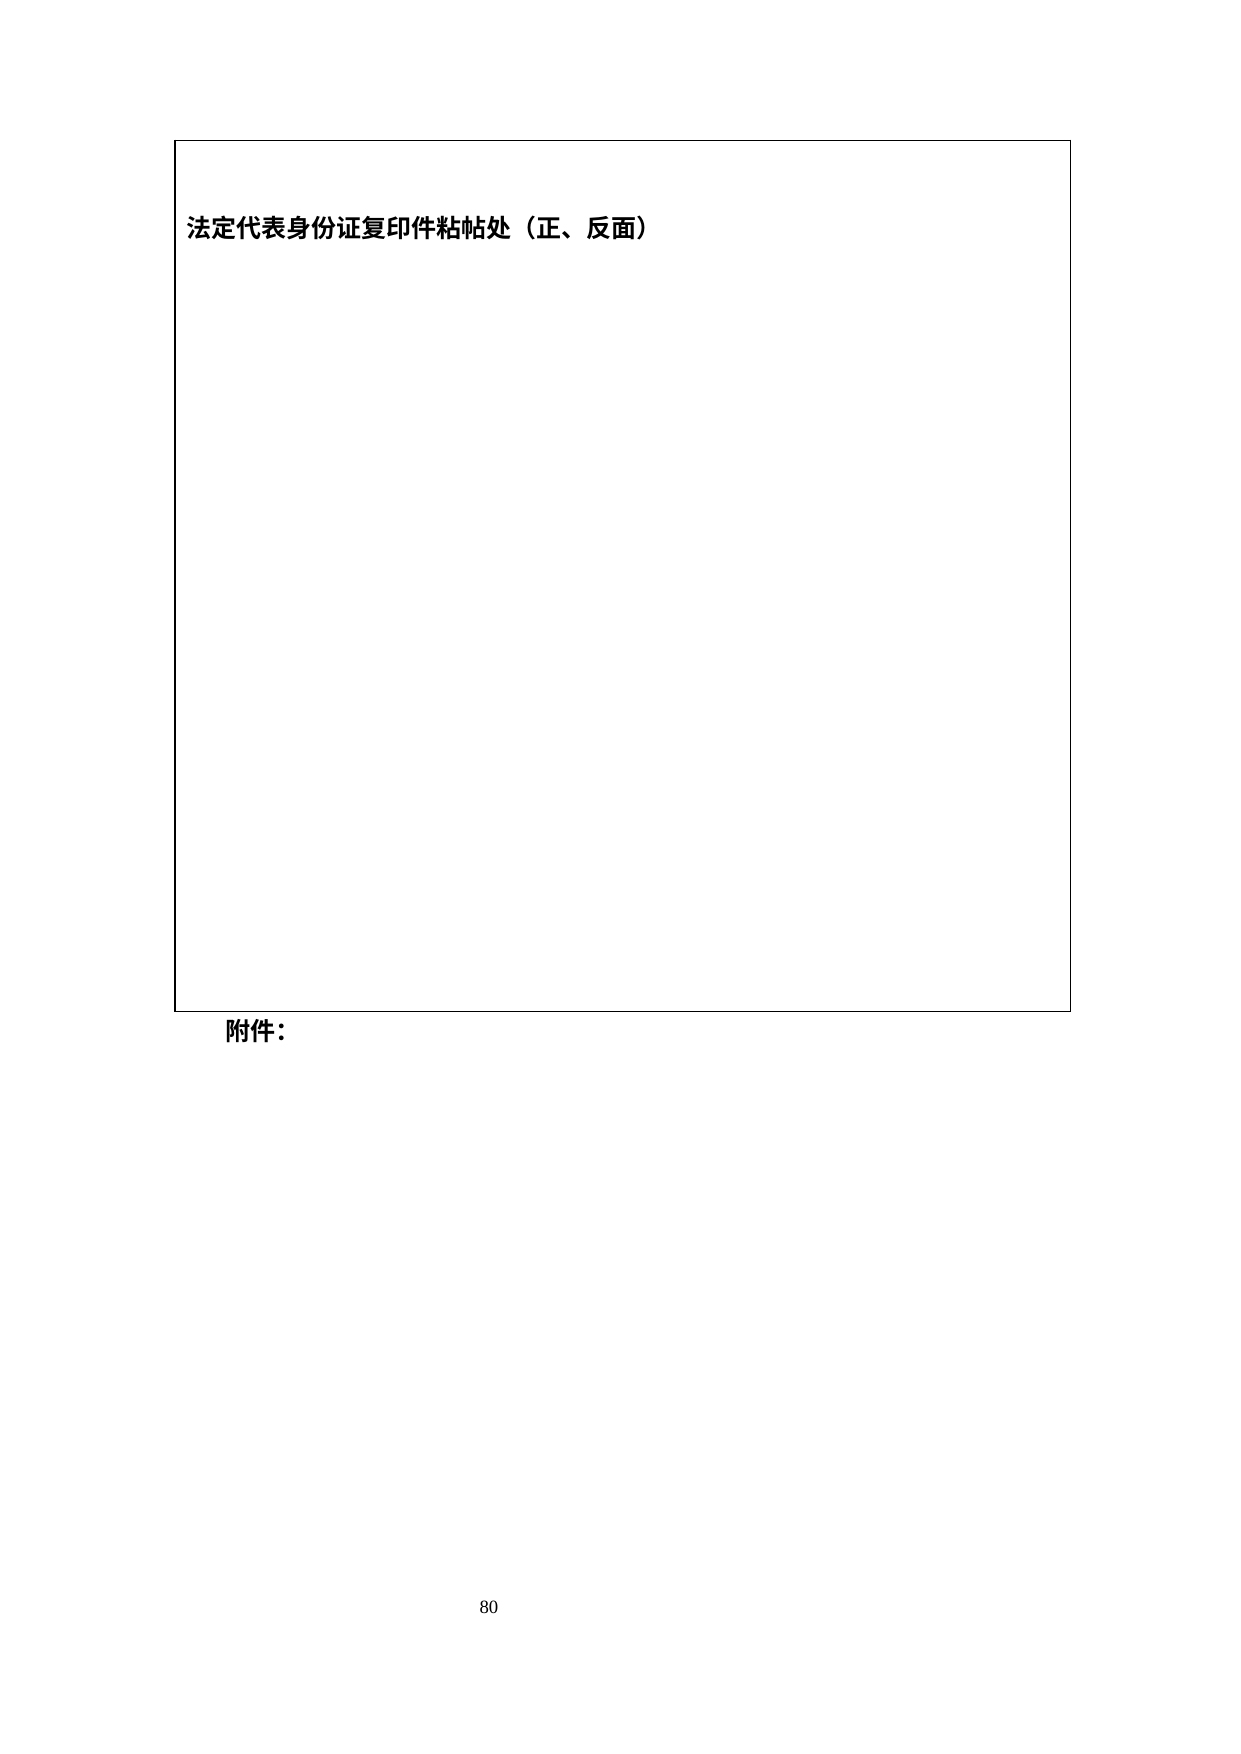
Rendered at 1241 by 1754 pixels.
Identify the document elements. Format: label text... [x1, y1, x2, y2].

table_header 法定代表身份证复印件粘帖处（正、反面） [176, 141, 1070, 1011]
text 附件： [175, 1012, 1084, 1048]
